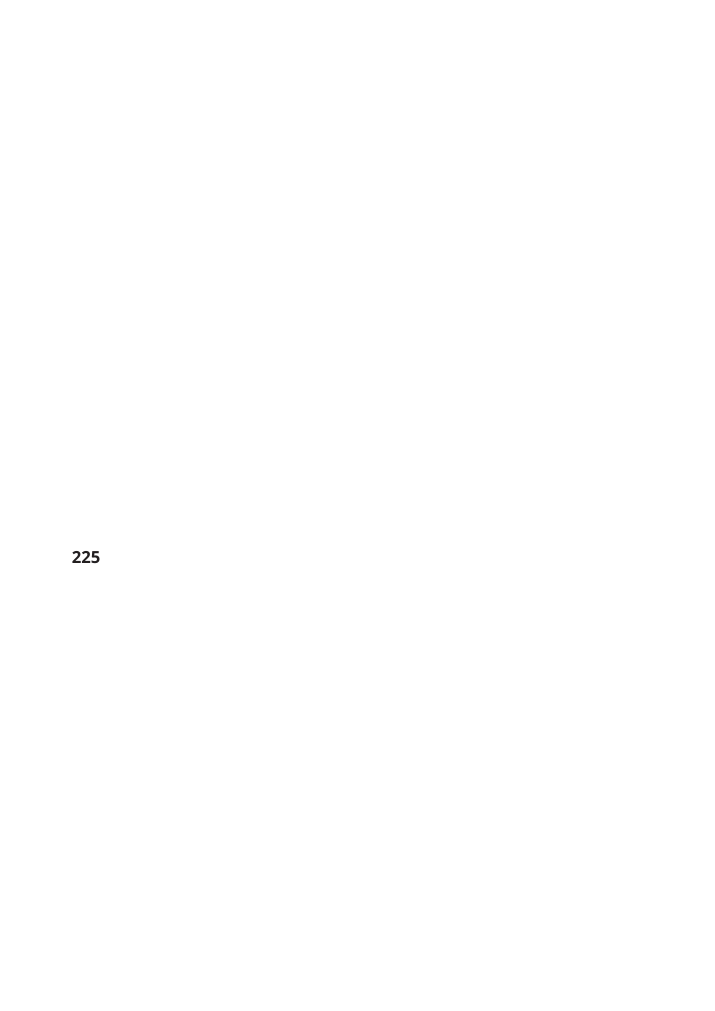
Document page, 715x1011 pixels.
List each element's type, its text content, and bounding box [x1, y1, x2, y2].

text 225 [72, 545, 635, 568]
